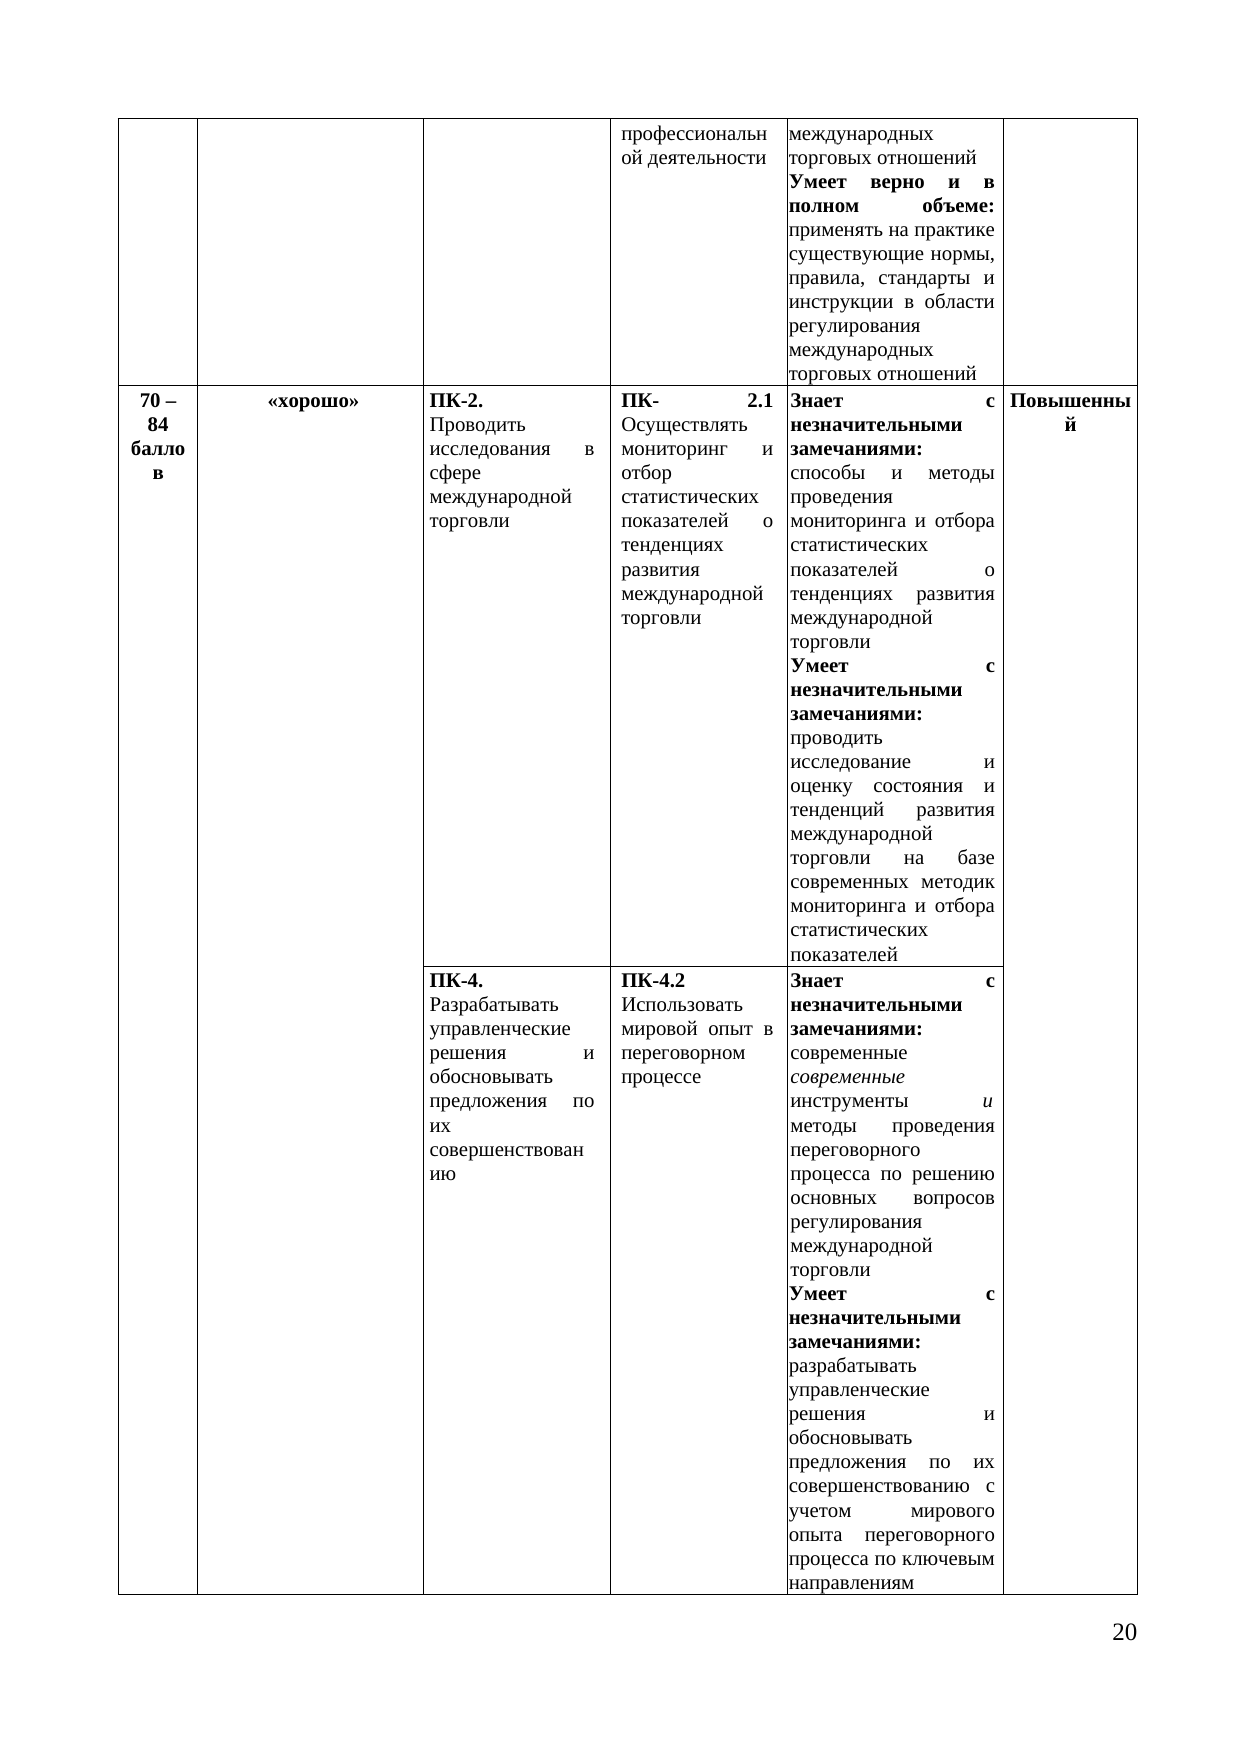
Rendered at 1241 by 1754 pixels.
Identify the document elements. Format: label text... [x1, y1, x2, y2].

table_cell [611, 967, 787, 1594]
table_cell ПК- 2.1 Осуществлять мониторинг и отбор статистических показателей о тенденциях развития международной торговли [611, 386, 787, 966]
table_cell «хорошо» [198, 386, 423, 1594]
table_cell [788, 967, 1003, 1594]
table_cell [424, 967, 610, 1594]
table_cell Повышенный [1004, 386, 1137, 1594]
table_cell ПК-2. Проводить исследования в сфере международной торговли [424, 386, 610, 966]
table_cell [788, 119, 1003, 385]
table_cell Знает с незначительными замечаниями: способы и методы проведения мониторинга и отбора статистических показателей о тенденциях развития международной торговли Умеет с незначительными замечаниями: проводить исследование и оценку состояния и тенденций развития международной торговли на базе современных методик мониторинга и отбора статистических показателей [788, 386, 1003, 966]
table_cell 70 – 84 баллов [119, 386, 197, 1594]
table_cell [611, 119, 787, 385]
